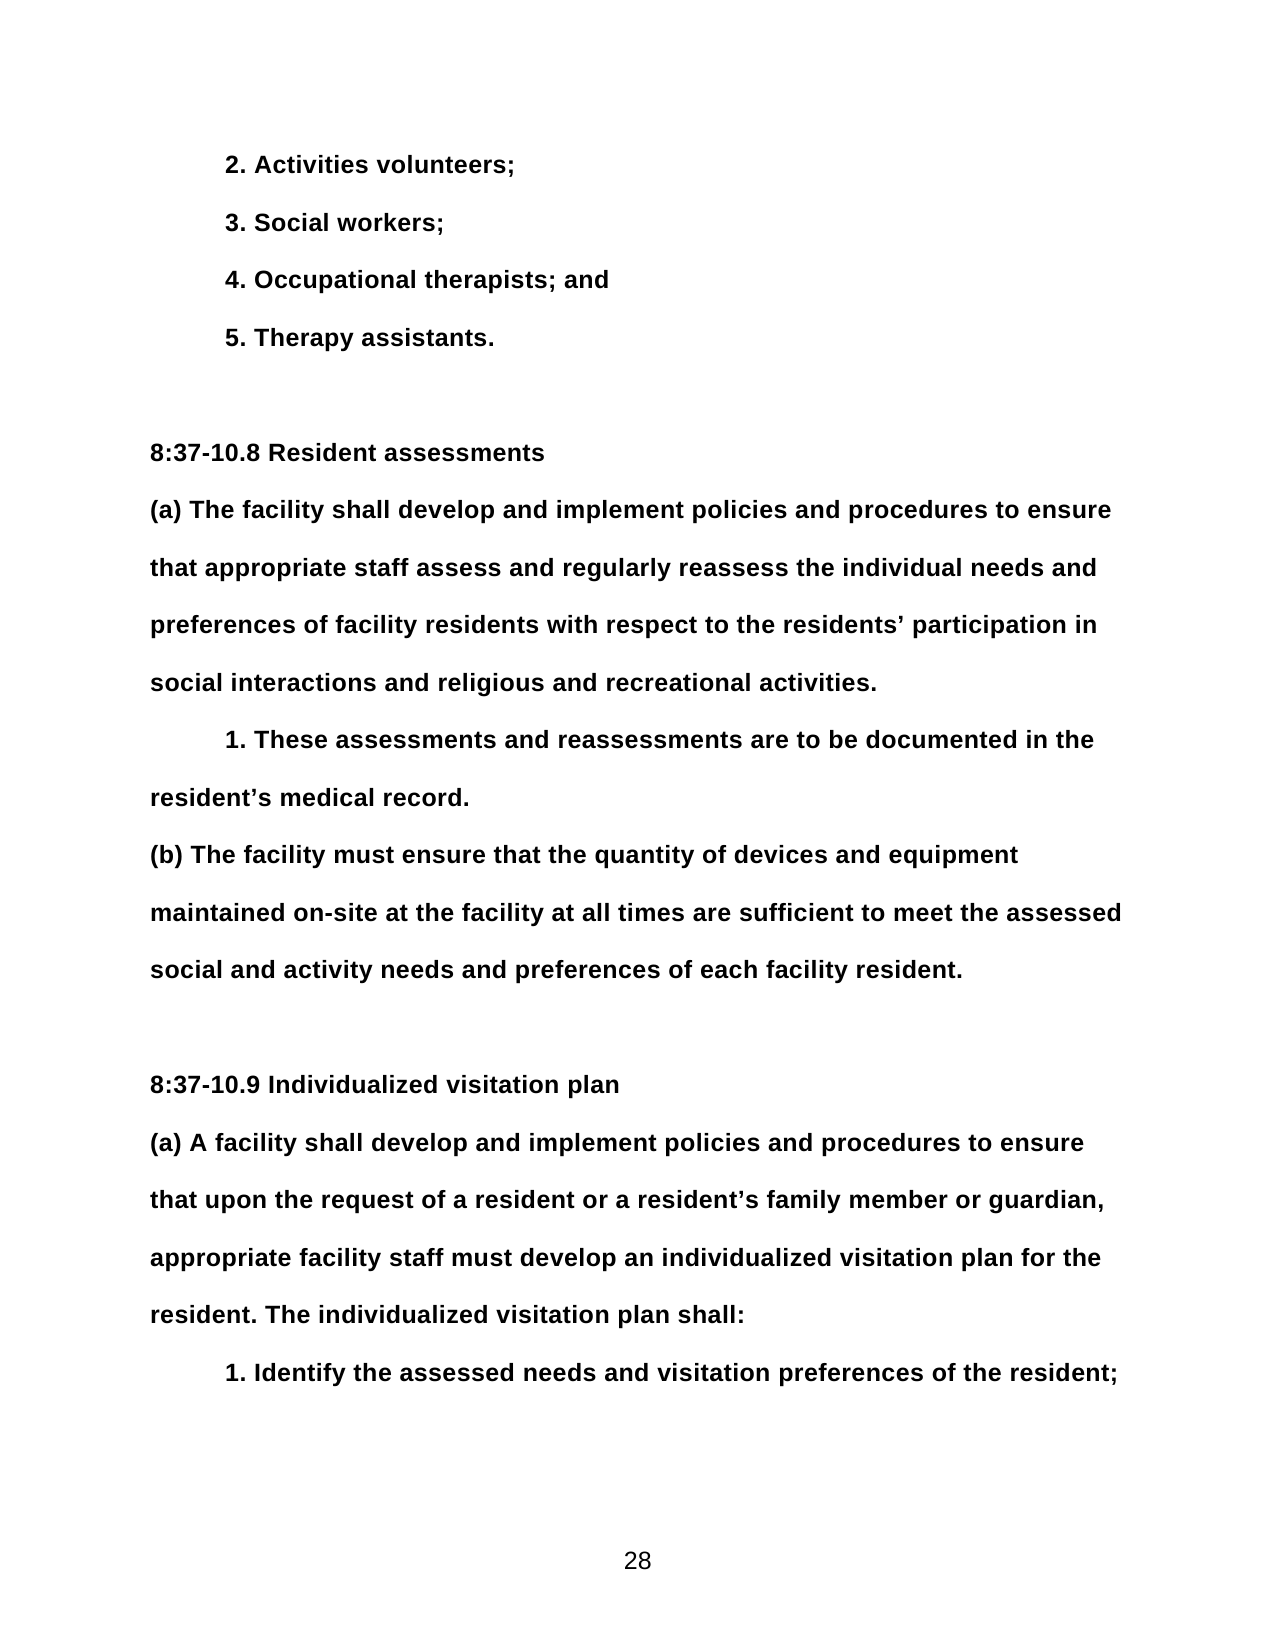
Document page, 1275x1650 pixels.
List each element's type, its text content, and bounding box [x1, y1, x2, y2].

text 5. Therapy assistants. [150, 322, 1125, 351]
text 3. Social workers; [150, 207, 1125, 236]
text 8:37-10.8 Resident assessments [150, 437, 1125, 466]
text (b) The facility must ensure that the quantity of devices and equipment maintained on-site at the facility at all times are sufficient to meet the assessed social and activity needs and preferences of each facility resident. [150, 840, 1125, 984]
text 1. These assessments and reassessments are to be documented in the resident’s medical record. [150, 725, 1125, 811]
text 1. Identify the assessed needs and visitation preferences of the resident; [150, 1357, 1125, 1386]
text 8:37-10.9 Individualized visitation plan [150, 1070, 1125, 1099]
text (a) A facility shall develop and implement policies and procedures to ensure that upon the request of a resident or a resident’s family member or guardian, appropriate facility staff must develop an individualized visitation plan for the resident. The individualized visitation plan shall: [150, 1127, 1125, 1329]
text 4. Occupational therapists; and [150, 265, 1125, 294]
text (a) The facility shall develop and implement policies and procedures to ensure that appropriate staff assess and regularly reassess the individual needs and preferences of facility residents with respect to the residents’ participation in social interactions and religious and recreational activities. [150, 495, 1125, 696]
text 2. Activities volunteers; [150, 150, 1125, 179]
